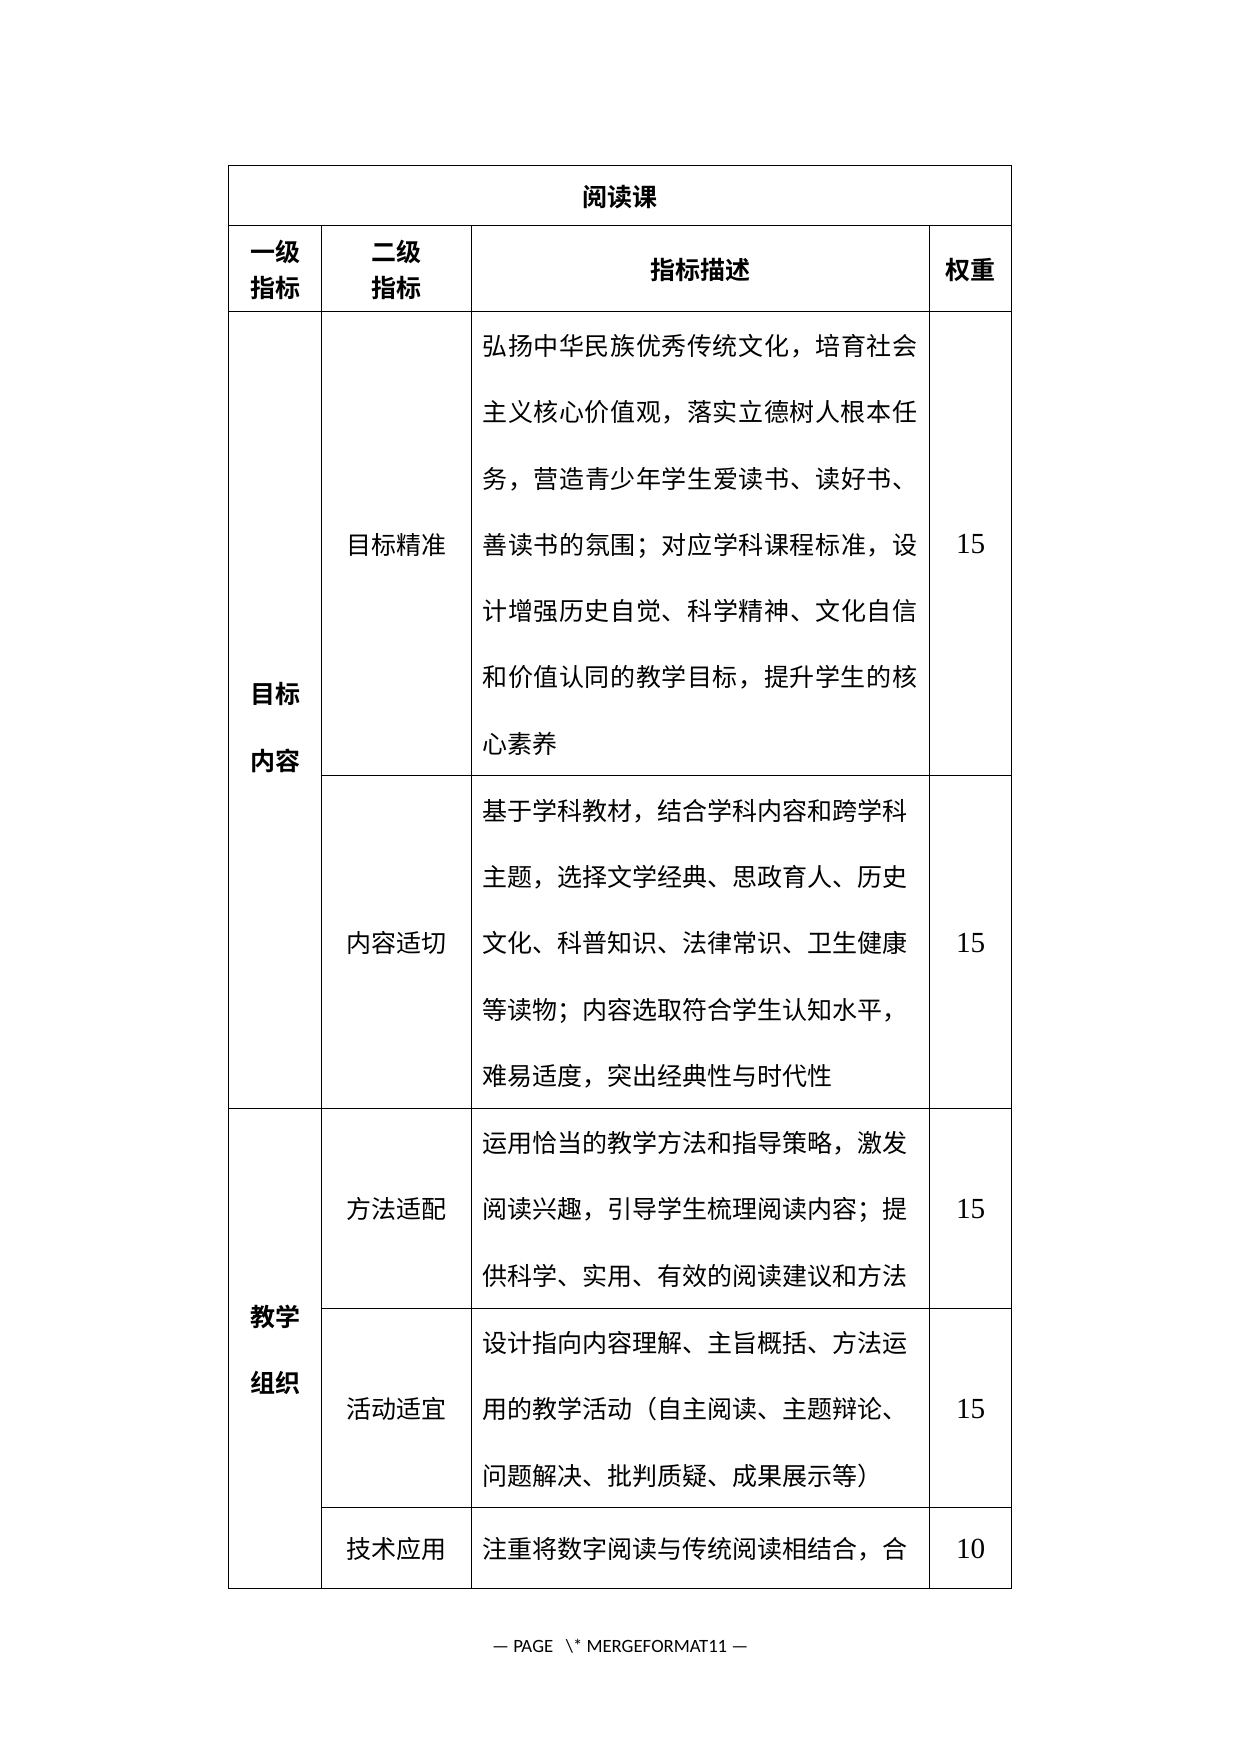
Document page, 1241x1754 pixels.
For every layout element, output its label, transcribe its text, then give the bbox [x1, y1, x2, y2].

table_cell 运用恰当的教学方法和指导策略，激发阅读兴趣，引导学生梳理阅读内容；提供科学、实用、有效的阅读建议和方法 [472, 1109, 929, 1307]
table_cell 10 [930, 1508, 1011, 1588]
table_cell 15 [930, 312, 1011, 775]
table_cell 目标精准 [322, 312, 471, 775]
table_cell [472, 1508, 929, 1588]
table_cell 15 [930, 1109, 1011, 1307]
table_cell 设计指向内容理解、主旨概括、方法运用的教学活动（自主阅读、主题辩论、问题解决、批判质疑、成果展示等） [472, 1309, 929, 1507]
table_cell 方法适配 [322, 1109, 471, 1307]
table_cell 基于学科教材，结合学科内容和跨学科主题，选择文学经典、思政育人、历史文化、科普知识、法律常识、卫生健康等读物；内容选取符合学生认知水平，难易适度，突出经典性与时代性 [472, 776, 929, 1108]
table_cell 内容适切 [322, 776, 471, 1108]
table_cell 教学组织 [229, 1109, 321, 1588]
table_cell 二级 指标 [322, 226, 471, 311]
table_cell 一级指标 [229, 226, 321, 311]
table_cell 指标描述 [472, 226, 929, 311]
table_cell 15 [930, 1309, 1011, 1507]
table_header 阅读课 [229, 166, 1011, 225]
table_cell 权重 [930, 226, 1011, 311]
table_cell 15 [930, 776, 1011, 1108]
table_cell 弘扬中华民族优秀传统文化，培育社会主义核心价值观，落实立德树人根本任务，营造青少年学生爱读书、读好书、善读书的氛围；对应学科课程标准，设计增强历史自觉、科学精神、文化自信和价值认同的教学目标，提升学生的核心素养 [472, 312, 929, 775]
table_cell 技术应用 [322, 1508, 471, 1588]
table_cell 目标内容 [229, 312, 321, 1108]
table_cell 活动适宜 [322, 1309, 471, 1507]
